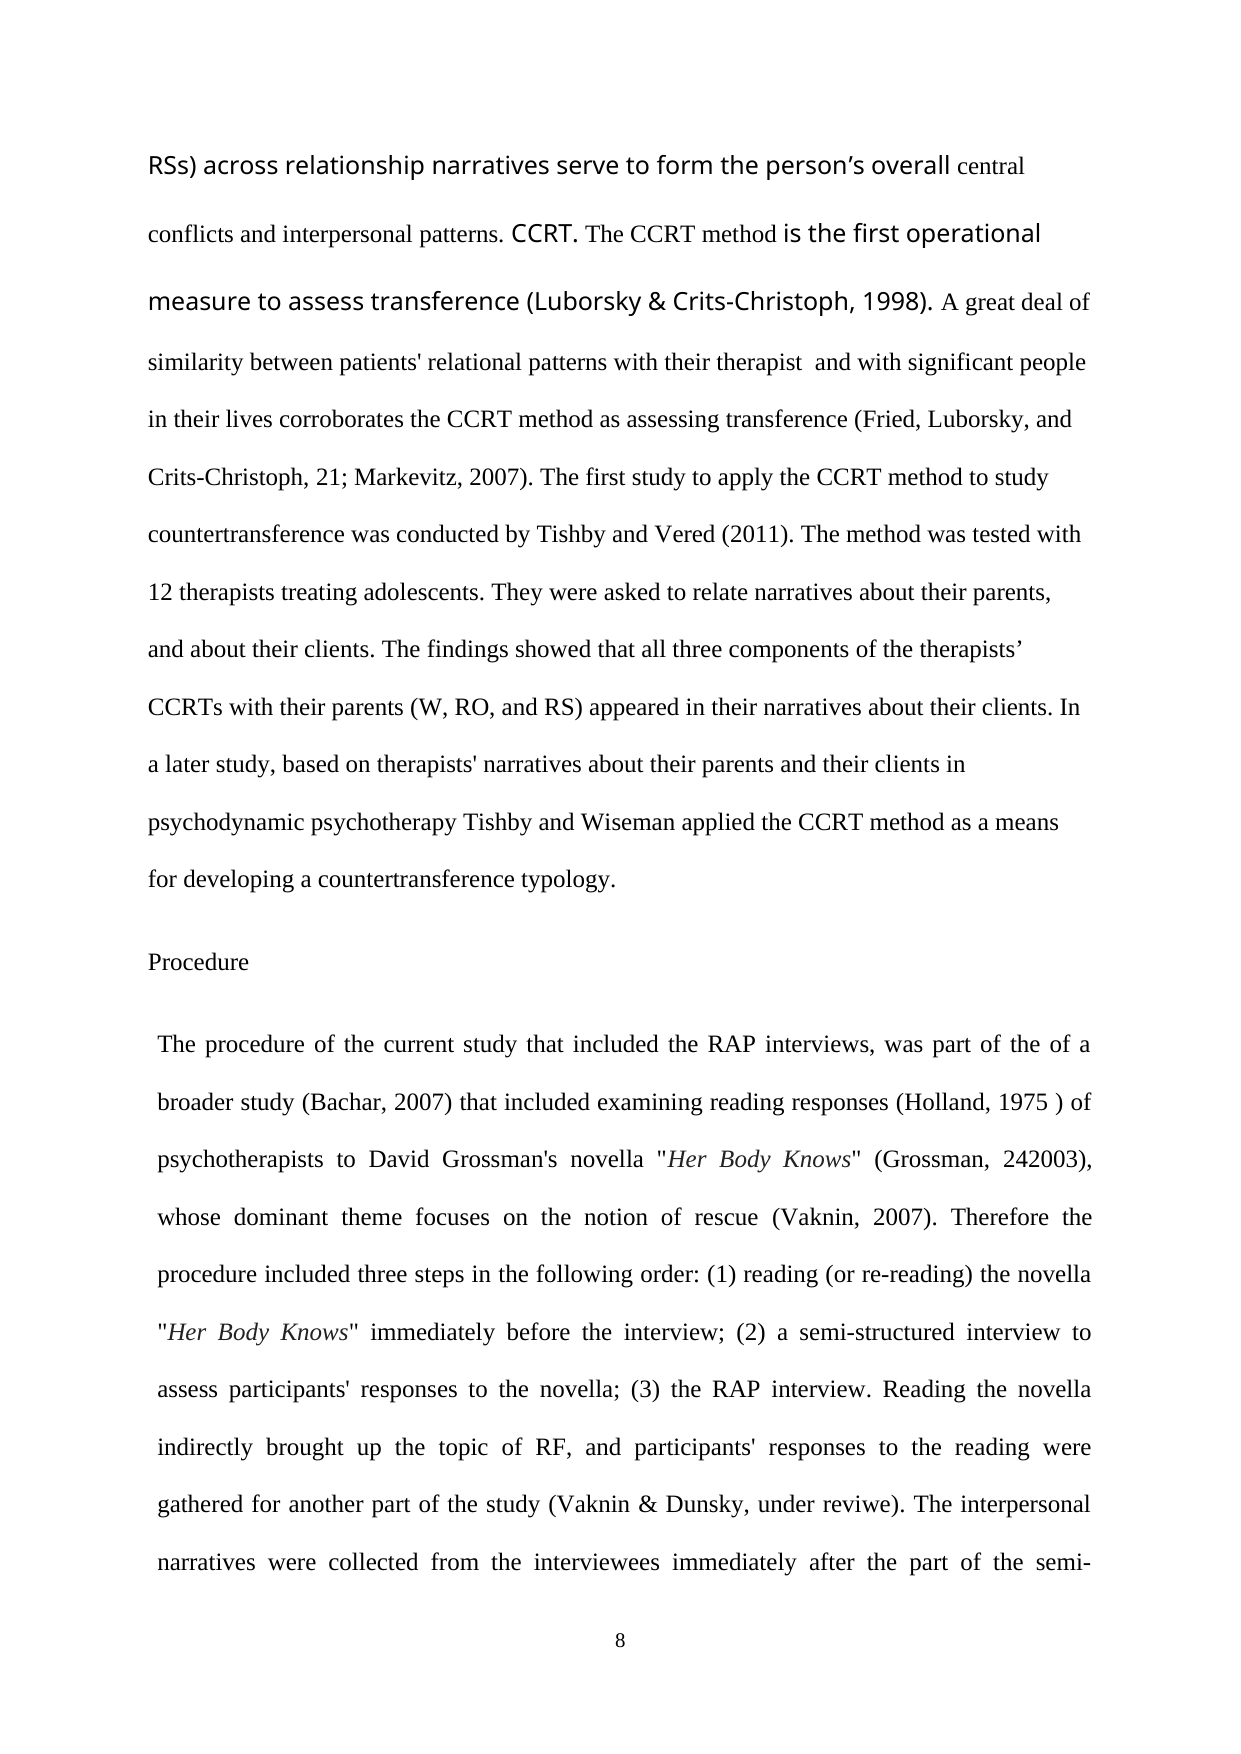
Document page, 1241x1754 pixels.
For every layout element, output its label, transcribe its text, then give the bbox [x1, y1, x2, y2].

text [157, 1029, 1092, 1576]
text Procedure [148, 947, 1092, 976]
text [148, 148, 1092, 893]
